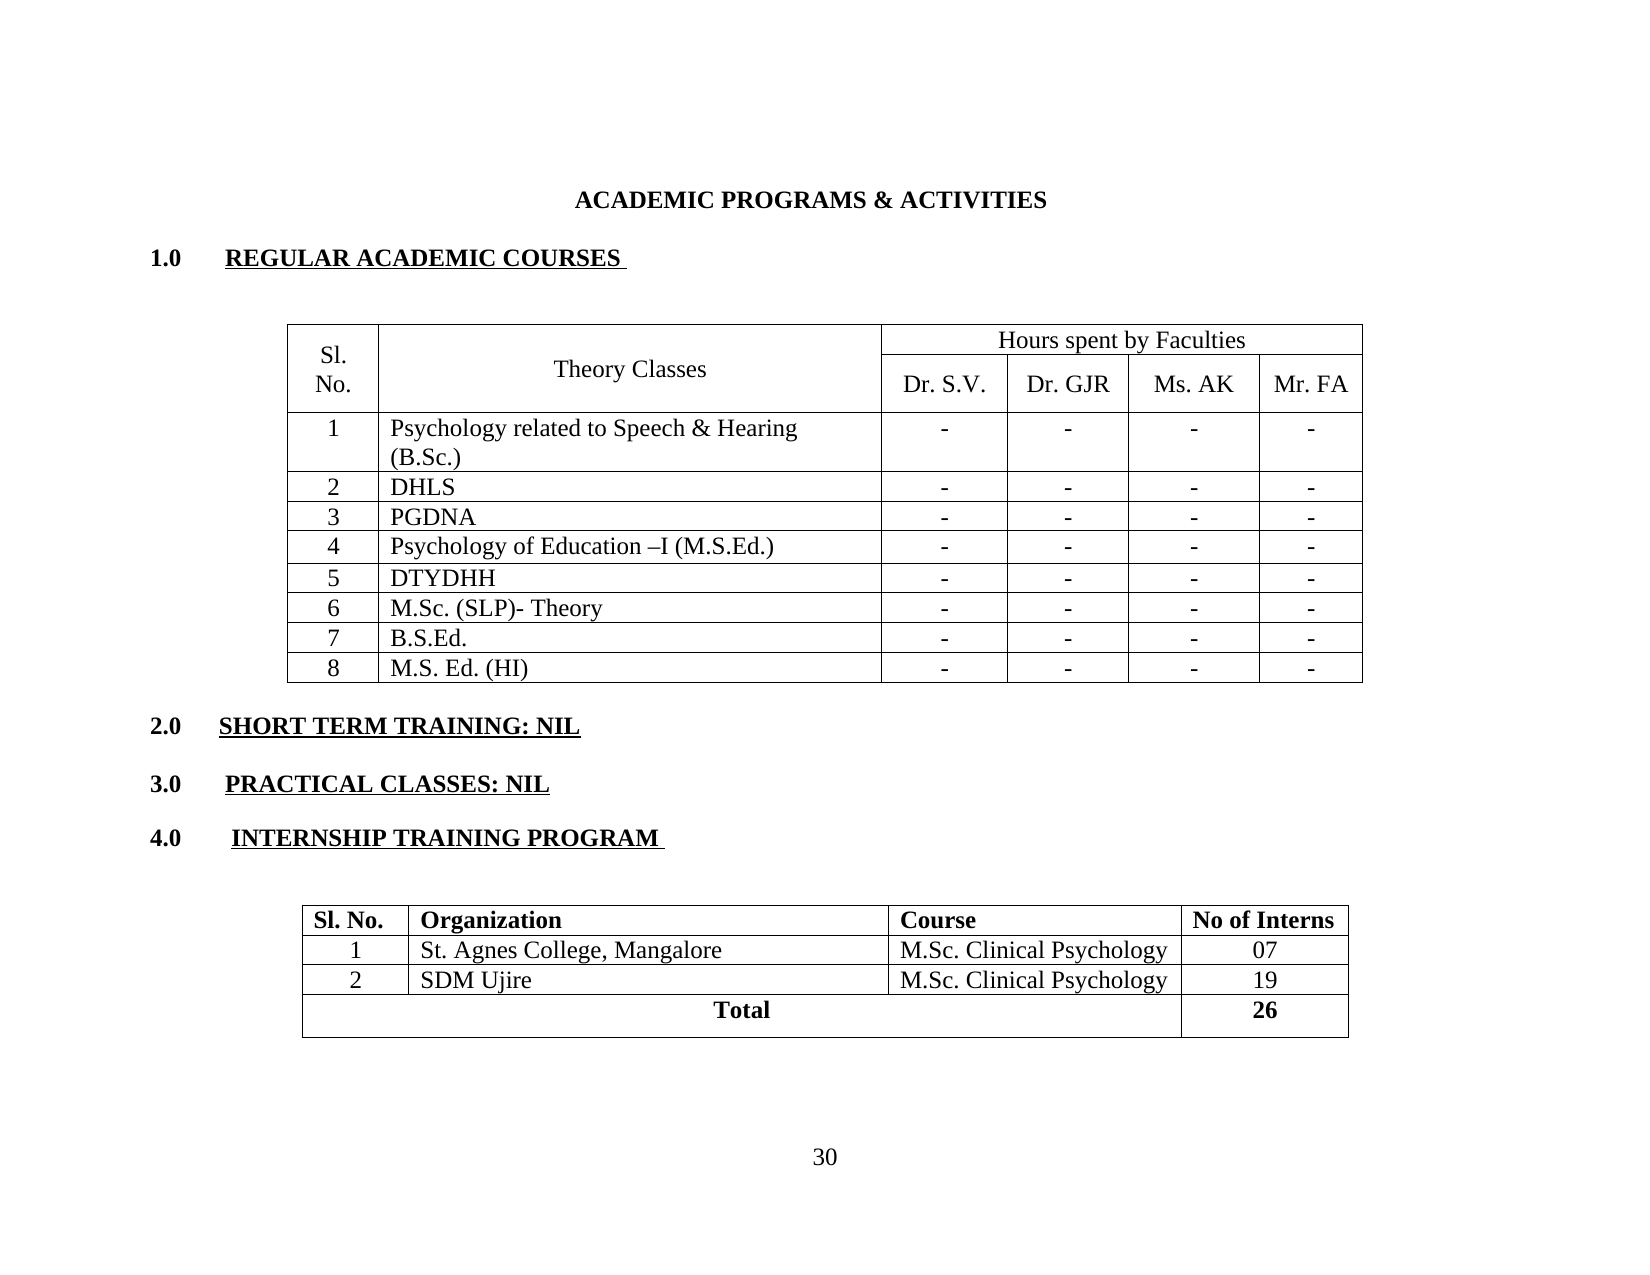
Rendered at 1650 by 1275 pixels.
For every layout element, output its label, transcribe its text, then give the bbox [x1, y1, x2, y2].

table_cell - [1260, 564, 1362, 592]
table_cell - [1260, 413, 1362, 471]
table_header Hours spent by Faculties [882, 325, 1362, 354]
table_cell - [1008, 413, 1128, 471]
table_cell - [1260, 531, 1362, 562]
table_cell 07 [1182, 936, 1348, 964]
table_cell 2 [288, 472, 378, 501]
table_header Organization [409, 906, 888, 934]
table_cell - [1008, 653, 1128, 682]
table_cell - [1008, 502, 1128, 530]
table_cell St. Agnes College, Mangalore [409, 936, 888, 964]
table_cell DHLS [379, 472, 881, 501]
table_cell Mr. FA [1260, 355, 1362, 412]
table_header Course [889, 906, 1181, 934]
table_header Sl. No. [288, 325, 378, 412]
table_cell 5 [288, 564, 378, 592]
table_cell 6 [288, 593, 378, 622]
table_cell - [1129, 531, 1259, 562]
table_header No of Interns [1182, 906, 1348, 934]
table_cell - [882, 531, 1007, 562]
table_cell - [1008, 623, 1128, 652]
text 3.0 PRACTICAL CLASSES: NIL [150, 769, 1500, 798]
subtitle 1.0 REGULAR ACADEMIC COURSES [150, 243, 1500, 271]
table_cell - [1260, 623, 1362, 652]
table_cell - [1008, 564, 1128, 592]
text ACADEMIC PROGRAMS & ACTIVITIES [84, 185, 1500, 214]
table_cell 1 [303, 936, 408, 964]
table_cell - [1129, 623, 1259, 652]
table_cell - [1260, 502, 1362, 530]
table_cell 7 [288, 623, 378, 652]
table_cell - [1260, 593, 1362, 622]
table_cell 26 [1182, 995, 1348, 1037]
table_cell DTYDHH [379, 564, 881, 592]
table_cell SDM Ujire [409, 965, 888, 994]
table_cell PGDNA [379, 502, 881, 530]
table_cell - [1129, 564, 1259, 592]
table_cell Psychology of Education –I (M.S.Ed.) [379, 531, 881, 562]
table_header Theory Classes [379, 325, 881, 412]
table_cell - [882, 472, 1007, 501]
table_cell - [1008, 531, 1128, 562]
table_cell - [1008, 472, 1128, 501]
table_cell B.S.Ed. [379, 623, 881, 652]
table_cell - [1129, 593, 1259, 622]
table_cell - [882, 413, 1007, 471]
table_cell 3 [288, 502, 378, 530]
table_cell M.Sc. (SLP)- Theory [379, 593, 881, 622]
table_cell - [1129, 472, 1259, 501]
table_cell Dr. GJR [1008, 355, 1128, 412]
table_cell - [882, 623, 1007, 652]
table_cell - [1129, 502, 1259, 530]
table_cell - [882, 564, 1007, 592]
subtitle 2.0 SHORT TERM TRAINING: NIL [150, 711, 1500, 740]
table_cell Ms. AK [1129, 355, 1259, 412]
table_cell - [882, 593, 1007, 622]
table_cell - [1008, 593, 1128, 622]
table_cell - [1260, 472, 1362, 501]
table_cell M.Sc. Clinical Psychology [889, 936, 1181, 964]
table_cell 19 [1182, 965, 1348, 994]
subtitle 4.0 INTERNSHIP TRAINING PROGRAM [150, 823, 1500, 852]
table_cell 2 [303, 965, 408, 994]
table_header Sl. No. [303, 906, 408, 934]
table_cell - [1260, 653, 1362, 682]
table_cell 1 [288, 413, 378, 471]
table_cell - [1129, 653, 1259, 682]
table_cell - [882, 653, 1007, 682]
table_cell M.S. Ed. (HI) [379, 653, 881, 682]
table_cell Total [303, 995, 1181, 1037]
table_cell 8 [288, 653, 378, 682]
table_cell - [882, 502, 1007, 530]
table_cell M.Sc. Clinical Psychology [889, 965, 1181, 994]
table_cell 4 [288, 531, 378, 562]
table_cell Dr. S.V. [882, 355, 1007, 412]
table_cell Psychology related to Speech & Hearing (B.Sc.) [379, 413, 881, 471]
table_cell - [1129, 413, 1259, 471]
